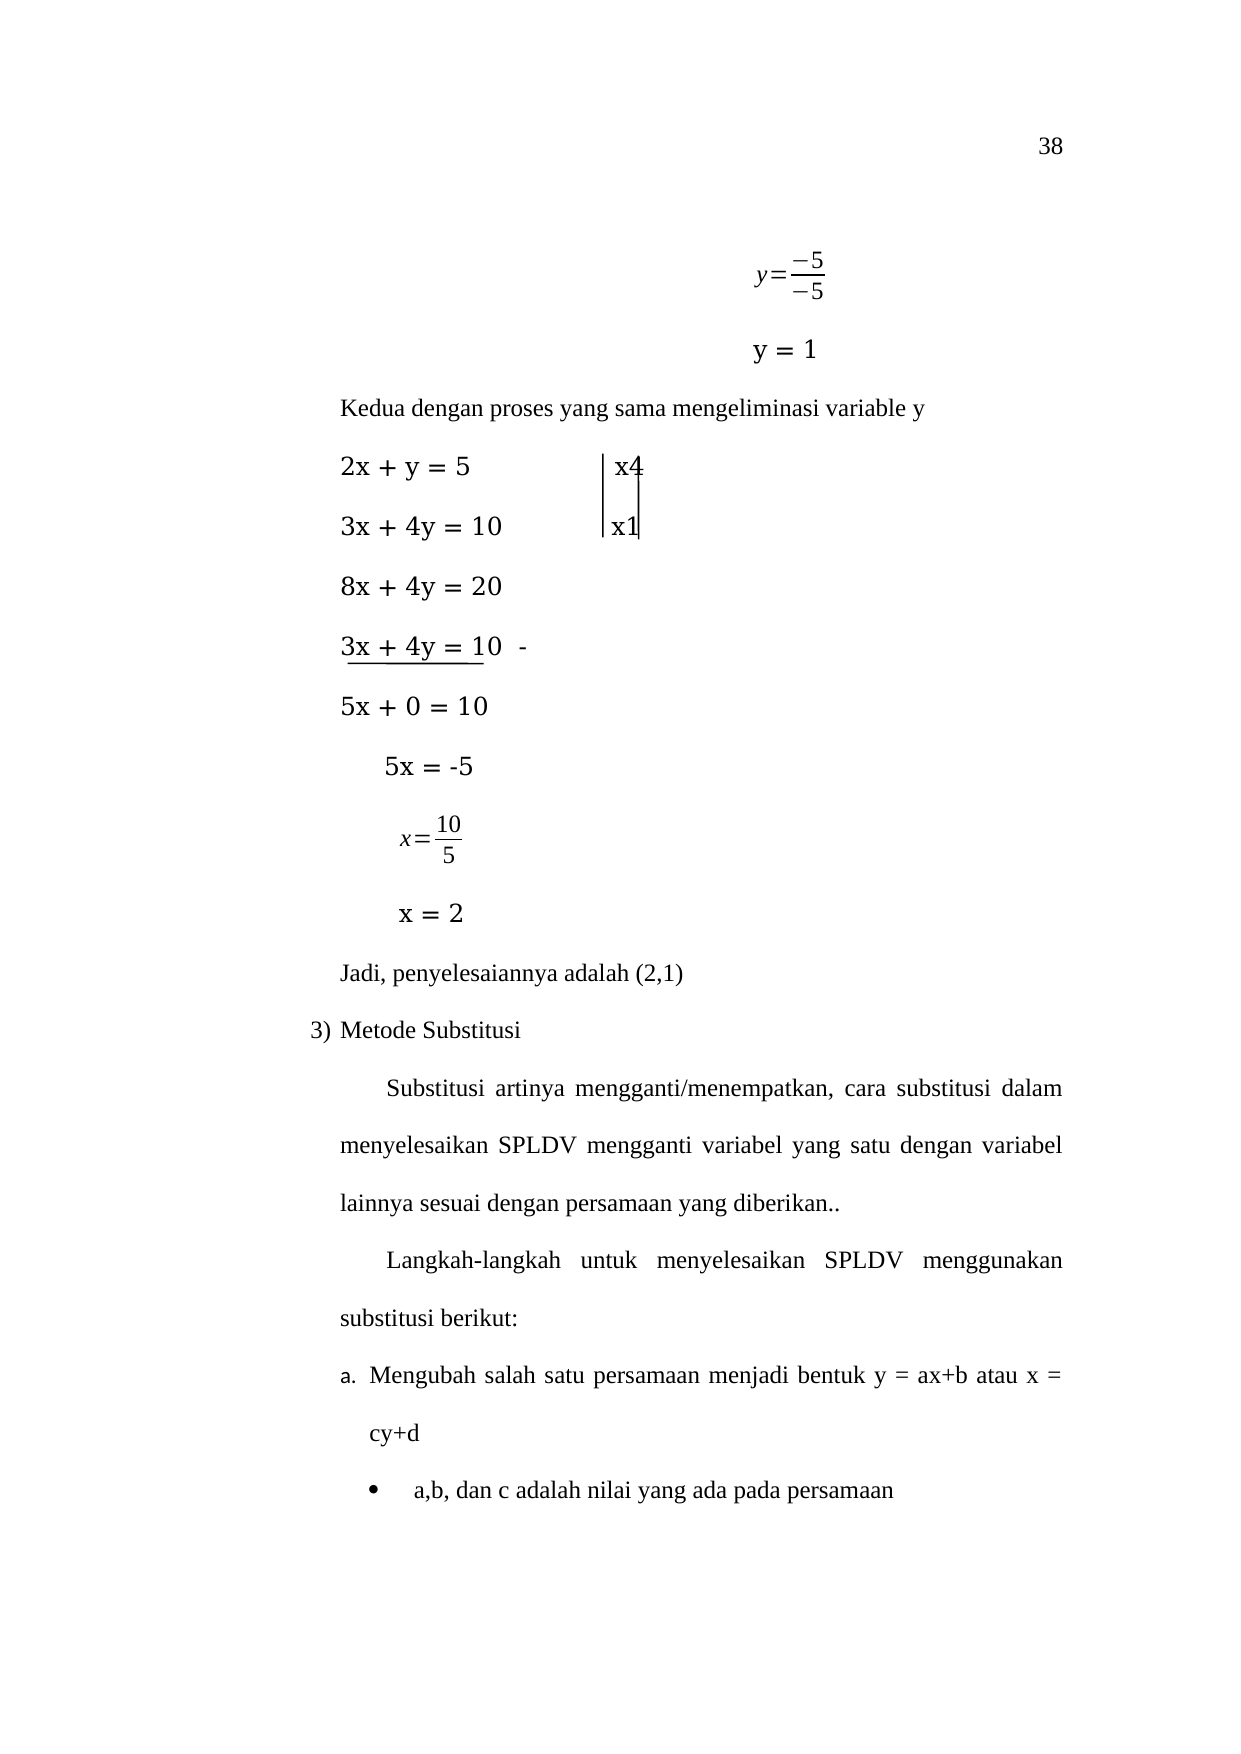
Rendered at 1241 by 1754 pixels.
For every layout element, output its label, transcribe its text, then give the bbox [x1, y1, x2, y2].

text x = 2 [399, 898, 1063, 928]
text Jadi, penyelesaiannya adalah (2,1) [340, 958, 1063, 986]
list a,b, dan c adalah nilai yang ada pada persamaan [369, 1476, 1063, 1504]
list Langkah-langkah untuk menyelesaikan SPLDV menggunakan substitusi berikut: [340, 1245, 1063, 1331]
text Kedua dengan proses yang sama mengeliminasi variable y [340, 393, 1063, 422]
list Metode Substitusi [310, 1015, 1063, 1044]
text y = 1 [753, 333, 1063, 363]
text 3x + 4y = 10 x1 [340, 511, 1063, 541]
text 5x + 0 = 10 [340, 691, 1063, 721]
text 5x = -5 [311, 751, 1063, 781]
list Substitusi artinya mengganti/menempatkan, cara substitusi dalam menyelesaikan SPLDV mengganti variabel yang satu dengan variabel lainnya sesuai dengan persamaan yang diberikan.. [340, 1073, 1063, 1216]
list Mengubah salah satu persamaan menjadi bentuk y = ax+b atau x = cy+d [340, 1360, 1063, 1447]
text 8x + 4y = 20 [340, 571, 1063, 601]
text 2x + y = 5 x4 [340, 451, 1063, 481]
text 3x + 4y = 10 - [340, 631, 1063, 661]
